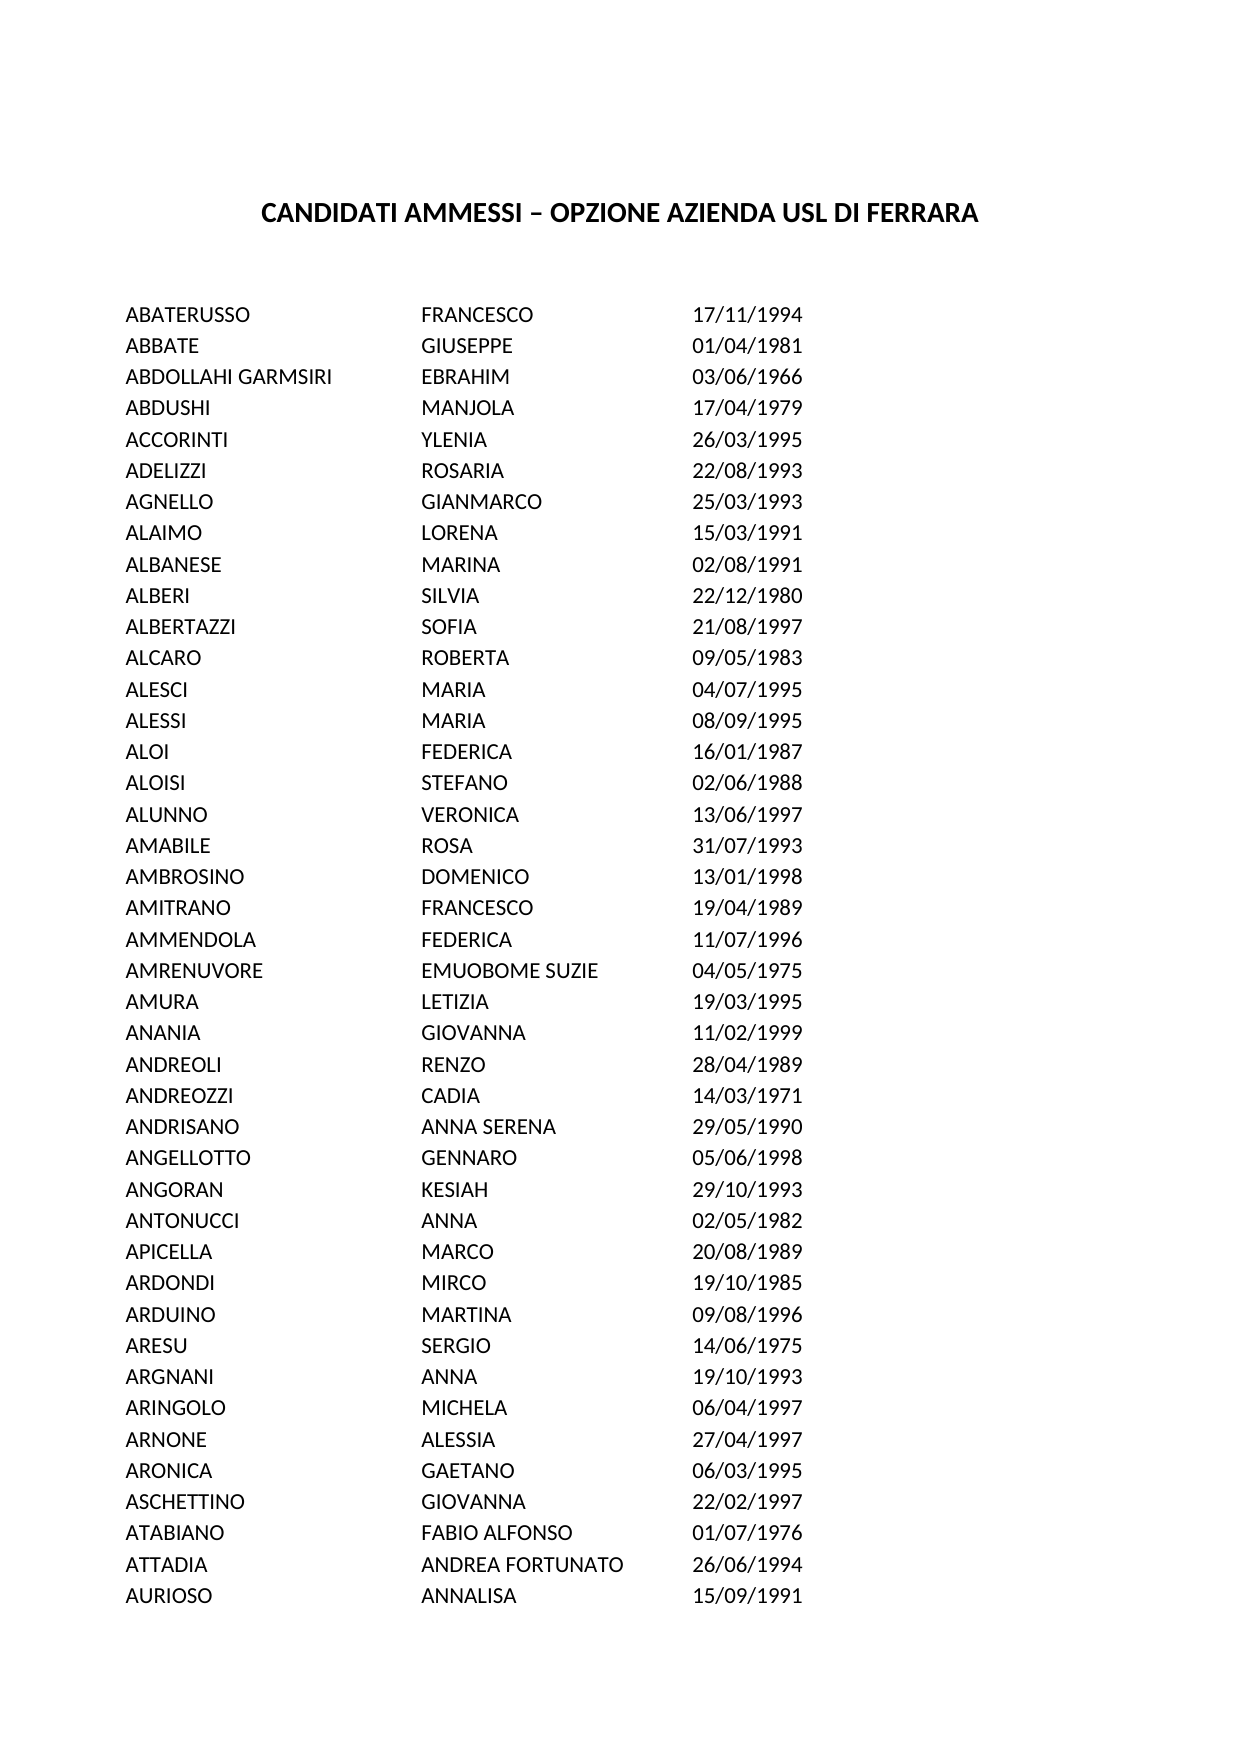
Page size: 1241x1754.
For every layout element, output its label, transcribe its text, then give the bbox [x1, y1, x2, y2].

table_cell ARESU [118, 1328, 414, 1359]
table_cell FEDERICA [414, 734, 685, 765]
table_cell ANDREOLI [118, 1046, 414, 1078]
table_cell AGNELLO [118, 484, 414, 515]
table_cell RENZO [414, 1046, 685, 1078]
table_cell ANDRISANO [118, 1109, 414, 1140]
table_cell 19/10/1993 [685, 1359, 1093, 1390]
table_cell MARINA [414, 546, 685, 578]
table_cell ATTADIA [118, 1546, 414, 1578]
table_cell 31/07/1993 [685, 828, 1093, 859]
table_cell AMRENUVORE [118, 953, 414, 984]
table_cell 26/03/1995 [685, 421, 1093, 453]
table_header ABATERUSSO [118, 296, 414, 328]
table_cell ALBANESE [118, 546, 414, 578]
table_cell ASCHETTINO [118, 1484, 414, 1515]
table_cell 13/01/1998 [685, 859, 1093, 890]
table_cell 04/07/1995 [685, 671, 1093, 703]
table_cell 02/05/1982 [685, 1203, 1093, 1234]
table_cell MICHELA [414, 1390, 685, 1421]
table_cell ARNONE [118, 1421, 414, 1453]
table_cell 19/10/1985 [685, 1265, 1093, 1296]
table_cell 11/02/1999 [685, 1015, 1093, 1046]
table_cell ABBATE [118, 328, 414, 359]
table_cell MARIA [414, 703, 685, 734]
table_cell MANJOLA [414, 390, 685, 421]
table_cell ARINGOLO [118, 1390, 414, 1421]
table_cell ROSA [414, 828, 685, 859]
table_cell 22/08/1993 [685, 453, 1093, 484]
table_cell ABDUSHI [118, 390, 414, 421]
table_cell ANGORAN [118, 1171, 414, 1203]
table_cell ALESSIA [414, 1421, 685, 1453]
table_cell AMURA [118, 984, 414, 1015]
table_cell ROBERTA [414, 640, 685, 671]
table_cell ANNALISA [414, 1578, 685, 1609]
table_cell MARCO [414, 1234, 685, 1265]
table_cell ARDONDI [118, 1265, 414, 1296]
table_cell GENNARO [414, 1140, 685, 1171]
table_cell YLENIA [414, 421, 685, 453]
table_cell ATABIANO [118, 1515, 414, 1546]
table_cell ALBERI [118, 578, 414, 609]
table_cell AMABILE [118, 828, 414, 859]
table_cell ROSARIA [414, 453, 685, 484]
table_cell 01/07/1976 [685, 1515, 1093, 1546]
table_cell 29/05/1990 [685, 1109, 1093, 1140]
table_cell 19/04/1989 [685, 890, 1093, 921]
table_cell EMUOBOME SUZIE [414, 953, 685, 984]
table_cell EBRAHIM [414, 359, 685, 390]
table_cell FRANCESCO [414, 890, 685, 921]
table_cell LORENA [414, 515, 685, 546]
table_cell 20/08/1989 [685, 1234, 1093, 1265]
table_cell 03/06/1966 [685, 359, 1093, 390]
table_cell ANNA [414, 1359, 685, 1390]
table_cell ANTONUCCI [118, 1203, 414, 1234]
table_cell 09/05/1983 [685, 640, 1093, 671]
table_cell 25/03/1993 [685, 484, 1093, 515]
table_cell ARGNANI [118, 1359, 414, 1390]
table_cell 28/04/1989 [685, 1046, 1093, 1078]
table_header FRANCESCO [414, 296, 685, 328]
table_cell GIANMARCO [414, 484, 685, 515]
table_cell MARIA [414, 671, 685, 703]
table_cell 02/06/1988 [685, 765, 1093, 796]
table_cell FEDERICA [414, 921, 685, 953]
table_cell MARTINA [414, 1296, 685, 1328]
table_cell 09/08/1996 [685, 1296, 1093, 1328]
table_cell 08/09/1995 [685, 703, 1093, 734]
table_cell GAETANO [414, 1453, 685, 1484]
table_cell ALAIMO [118, 515, 414, 546]
table_cell SOFIA [414, 609, 685, 640]
table_cell 06/04/1997 [685, 1390, 1093, 1421]
table_cell ALCARO [118, 640, 414, 671]
table_cell AURIOSO [118, 1578, 414, 1609]
table_cell 01/04/1981 [685, 328, 1093, 359]
table_cell ALOISI [118, 765, 414, 796]
table_cell ALESSI [118, 703, 414, 734]
table_cell ALESCI [118, 671, 414, 703]
table_cell SERGIO [414, 1328, 685, 1359]
table_cell ANDREOZZI [118, 1078, 414, 1109]
table_cell 22/12/1980 [685, 578, 1093, 609]
table_cell ANANIA [118, 1015, 414, 1046]
table_cell GIUSEPPE [414, 328, 685, 359]
table_cell ALBERTAZZI [118, 609, 414, 640]
table_cell ACCORINTI [118, 421, 414, 453]
table_cell ADELIZZI [118, 453, 414, 484]
table_cell ALOI [118, 734, 414, 765]
table_cell KESIAH [414, 1171, 685, 1203]
table_cell AMBROSINO [118, 859, 414, 890]
table_cell 13/06/1997 [685, 796, 1093, 828]
table_cell ANNA SERENA [414, 1109, 685, 1140]
table_cell MIRCO [414, 1265, 685, 1296]
table_cell 15/09/1991 [685, 1578, 1093, 1609]
table_cell 29/10/1993 [685, 1171, 1093, 1203]
table_cell APICELLA [118, 1234, 414, 1265]
table_cell ARONICA [118, 1453, 414, 1484]
table_cell 06/03/1995 [685, 1453, 1093, 1484]
table_cell 14/03/1971 [685, 1078, 1093, 1109]
table_cell SILVIA [414, 578, 685, 609]
table_cell 27/04/1997 [685, 1421, 1093, 1453]
table_cell 16/01/1987 [685, 734, 1093, 765]
table_cell STEFANO [414, 765, 685, 796]
table_cell AMMENDOLA [118, 921, 414, 953]
table_cell 19/03/1995 [685, 984, 1093, 1015]
text CANDIDATI AMMESSI – OPZIONE AZIENDA USL DI FERRARA [118, 194, 1122, 230]
table_cell 14/06/1975 [685, 1328, 1093, 1359]
table_cell ANGELLOTTO [118, 1140, 414, 1171]
table_cell ANDREA FORTUNATO [414, 1546, 685, 1578]
table_cell FABIO ALFONSO [414, 1515, 685, 1546]
table_header 17/11/1994 [685, 296, 1093, 328]
table_cell DOMENICO [414, 859, 685, 890]
table_cell 04/05/1975 [685, 953, 1093, 984]
table_cell 17/04/1979 [685, 390, 1093, 421]
table_cell ANNA [414, 1203, 685, 1234]
table_cell 26/06/1994 [685, 1546, 1093, 1578]
table_cell LETIZIA [414, 984, 685, 1015]
table_cell 22/02/1997 [685, 1484, 1093, 1515]
table_cell 15/03/1991 [685, 515, 1093, 546]
table_cell 02/08/1991 [685, 546, 1093, 578]
table_cell GIOVANNA [414, 1484, 685, 1515]
table_cell 05/06/1998 [685, 1140, 1093, 1171]
table_cell ALUNNO [118, 796, 414, 828]
table_cell 11/07/1996 [685, 921, 1093, 953]
table_cell VERONICA [414, 796, 685, 828]
table_cell ABDOLLAHI GARMSIRI [118, 359, 414, 390]
table_cell AMITRANO [118, 890, 414, 921]
table_cell ARDUINO [118, 1296, 414, 1328]
table_cell GIOVANNA [414, 1015, 685, 1046]
table_cell CADIA [414, 1078, 685, 1109]
table_cell 21/08/1997 [685, 609, 1093, 640]
